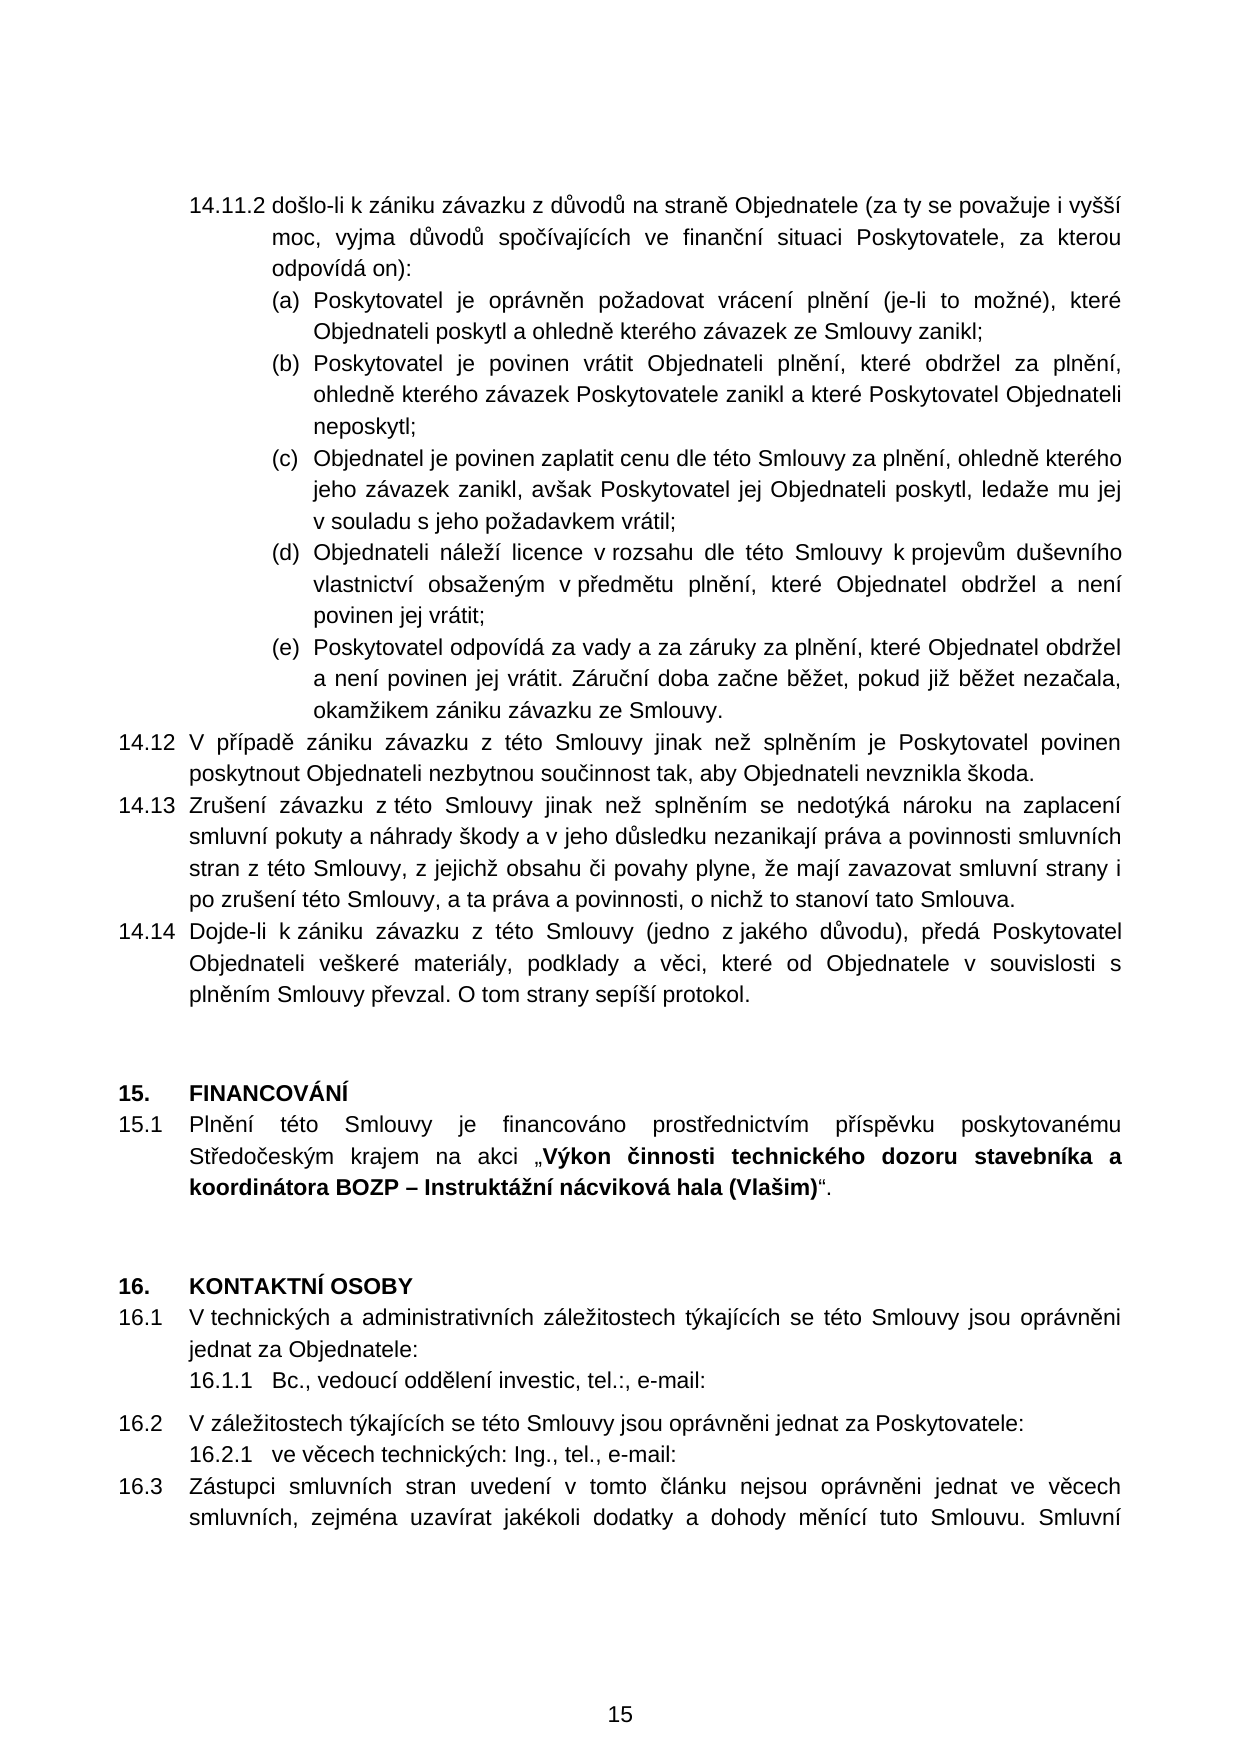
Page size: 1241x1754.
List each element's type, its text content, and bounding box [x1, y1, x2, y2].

text V technických a administrativních záležitostech týkajících se této Smlouvy jsou oprávněni jednat za Objednatele: [118, 1304, 1122, 1362]
list Objednatel je povinen zaplatit cenu dle této Smlouvy za plnění, ohledně kterého jeho závazek zanikl, avšak Poskytovatel jej Objednateli poskytl, ledaže mu jej v souladu s jeho požadavkem vrátil; [272, 444, 1122, 534]
text Dojde-li k zániku závazku z této Smlouvy (jedno z jakého důvodu), předá Poskytovatel Objednateli veškeré materiály, podklady a věci, které od Objednatele v souvislosti s plněním Smlouvy převzal. O tom strany sepíší protokol. [118, 918, 1122, 1007]
list Poskytovatel je povinen vrátit Objednateli plnění, které obdržel za plnění, ohledně kterého závazek Poskytovatele zanikl a které Poskytovatel Objednateli neposkytl; [272, 350, 1122, 439]
list Objednateli náleží licence v rozsahu dle této Smlouvy k projevům duševního vlastnictví obsaženým v předmětu plnění, které Objednatel obdržel a není povinen jej vrátit; [272, 539, 1122, 629]
text V případě zániku závazku z této Smlouvy jinak než splněním je Poskytovatel povinen poskytnout Objednateli nezbytnou součinnost tak, aby Objednateli nevznikla škoda. [118, 728, 1122, 786]
list Poskytovatel je oprávněn požadovat vrácení plnění (je-li to možné), které Objednateli poskytl a ohledně kterého závazek ze Smlouvy zanikl; [272, 287, 1122, 344]
text FINANCOVÁNÍ [118, 1079, 1122, 1106]
list ve věcech technických: Ing., tel., e-mail: [189, 1441, 1122, 1467]
list Poskytovatel odpovídá za vady a za záruky za plnění, které Objednatel obdržel a není povinen jej vrátit. Záruční doba začne běžet, pokud již běžet nezačala, okamžikem zániku závazku ze Smlouvy. [272, 634, 1122, 723]
text Zrušení závazku z této Smlouvy jinak než splněním se nedotýká nároku na zaplacení smluvní pokuty a náhrady škody a v jeho důsledku nezanikají práva a povinnosti smluvních stran z této Smlouvy, z jejichž obsahu či povahy plyne, že mají zavazovat smluvní strany i po zrušení této Smlouvy, a ta práva a povinnosti, o nichž to stanoví tato Smlouva. [118, 792, 1122, 913]
list Bc., vedoucí oddělení investic, tel.:, e-mail: [189, 1367, 1122, 1394]
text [118, 1473, 1122, 1531]
text KONTAKTNÍ OSOBY [118, 1273, 1122, 1299]
text Plnění této Smlouvy je financováno prostřednictvím příspěvku poskytovanému Středočeským krajem na akci „Výkon činnosti technického dozoru stavebníka a koordinátora BOZP – Instruktážní nácviková hala (Vlašim)“. [118, 1111, 1122, 1201]
list došlo-li k zániku závazku z důvodů na straně Objednatele (za ty se považuje i vyšší moc, vyjma důvodů spočívajících ve finanční situaci Poskytovatele, za kterou odpovídá on): [189, 192, 1122, 281]
text V záležitostech týkajících se této Smlouvy jsou oprávněni jednat za Poskytovatele: [118, 1409, 1122, 1436]
